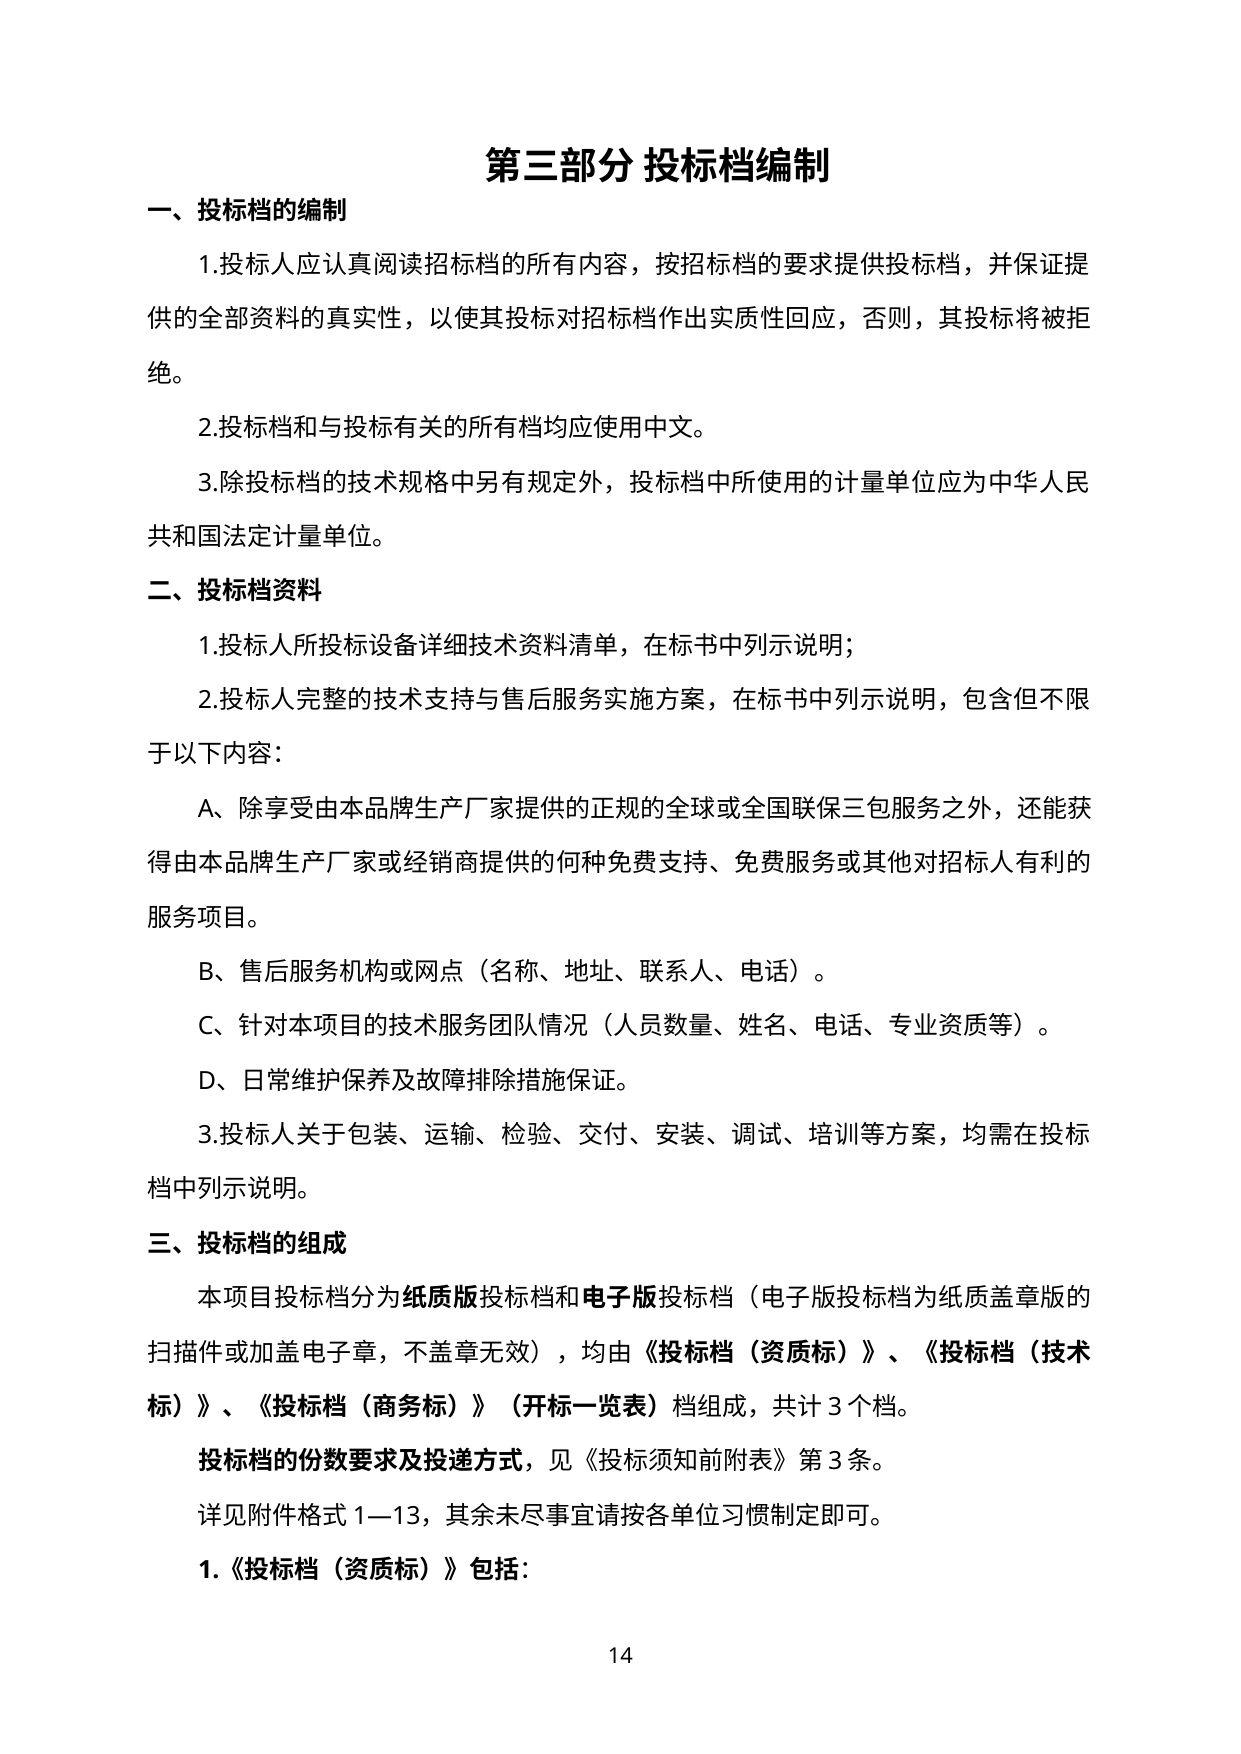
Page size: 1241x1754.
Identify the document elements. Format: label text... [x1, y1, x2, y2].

text D、日常维护保养及故障排除措施保证。 [148, 1060, 1092, 1096]
text 本项目投标档分为纸质版投标档和电子版投标档（电子版投标档为纸质盖章版的扫描件或加盖电子章，不盖章无效），均由《投标档（资质标）》、《投标档（技术标）》、《投标档（商务标）》（开标一览表）档组成，共计3个档。 [148, 1278, 1092, 1423]
text 2.投标档和与投标有关的所有档均应使用中文。 [148, 408, 1092, 444]
text 三、投标档的组成 [148, 1223, 1092, 1259]
text C、针对本项目的技术服务团队情况（人员数量、姓名、电话、专业资质等）。 [148, 1006, 1092, 1042]
text A、除享受由本品牌生产厂家提供的正规的全球或全国联保三包服务之外，还能获得由本品牌生产厂家或经销商提供的何种免费支持、免费服务或其他对招标人有利的服务项目。 [148, 788, 1092, 933]
text 一、投标档的编制 [148, 190, 1092, 226]
text 第三部分 投标档编制 [148, 136, 1092, 190]
text B、售后服务机构或网点（名称、地址、联系人、电话）。 [148, 951, 1092, 988]
text 详见附件格式1—13，其余未尽事宜请按各单位习惯制定即可。 [148, 1495, 1092, 1531]
text 投标档的份数要求及投递方式，见《投标须知前附表》第3条。 [148, 1441, 1092, 1477]
text 1.《投标档（资质标）》包括： [148, 1549, 1092, 1586]
text 3.投标人关于包装、运输、检验、交付、安装、调试、培训等方案，均需在投标档中列示说明。 [148, 1114, 1092, 1205]
text 二、投标档资料 [148, 571, 1092, 607]
text 3.除投标档的技术规格中另有规定外，投标档中所使用的计量单位应为中华人民共和国法定计量单位。 [148, 462, 1092, 553]
text 1.投标人所投标设备详细技术资料清单，在标书中列示说明； [148, 625, 1092, 661]
text 1.投标人应认真阅读招标档的所有内容，按招标档的要求提供投标档，并保证提供的全部资料的真实性，以使其投标对招标档作出实质性回应，否则，其投标将被拒绝。 [148, 244, 1092, 389]
text 2.投标人完整的技术支持与售后服务实施方案，在标书中列示说明，包含但不限于以下内容： [148, 679, 1092, 770]
